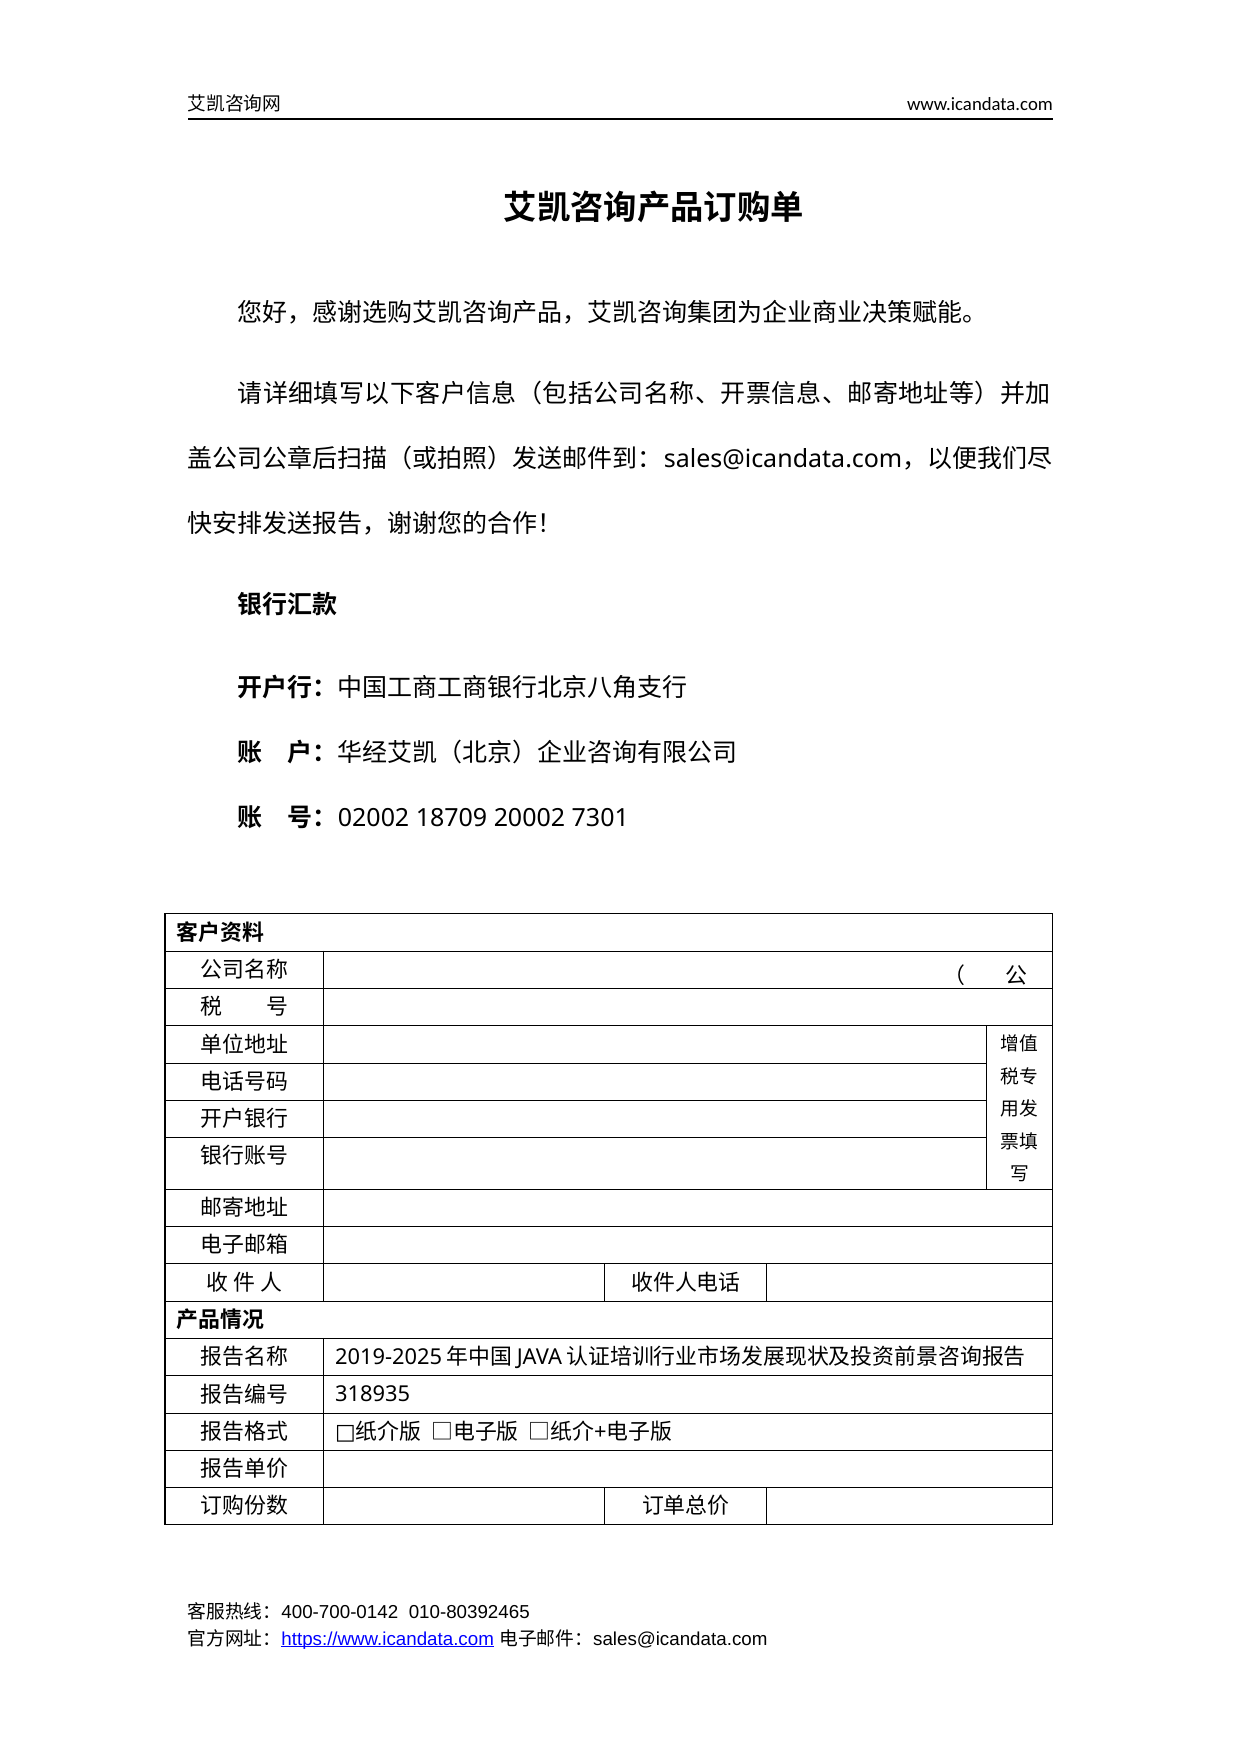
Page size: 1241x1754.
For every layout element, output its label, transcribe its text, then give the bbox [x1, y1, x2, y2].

table_cell 报告编号 [166, 1376, 323, 1412]
table_cell [767, 1264, 1052, 1301]
table_cell 公司名称 [166, 952, 323, 988]
table_cell 产品情况 [166, 1302, 1052, 1338]
table_cell [324, 989, 1052, 1025]
table_cell 报告单价 [166, 1451, 323, 1487]
text 账 号：02002 18709 20002 7301 [187, 783, 1053, 848]
table_cell 电话号码 [166, 1064, 323, 1100]
text 开户行：中国工商工商银行北京八角支行 [187, 653, 1053, 718]
table_cell [324, 952, 1052, 988]
table_cell 报告名称 [166, 1339, 323, 1375]
table_cell 报告格式 [166, 1414, 323, 1450]
table_cell [767, 1488, 1052, 1524]
table_cell [324, 1190, 1052, 1226]
table_cell [324, 1026, 986, 1062]
table_cell 318935 [324, 1376, 1052, 1412]
table_cell [324, 1451, 1052, 1487]
text 账 户：华经艾凯（北京）企业咨询有限公司 [187, 718, 1053, 783]
table_cell 订单总价 [605, 1488, 766, 1524]
table_header 客户资料 [166, 914, 1052, 951]
table_cell 银行账号 [166, 1138, 323, 1189]
table_cell 开户银行 [166, 1101, 323, 1137]
table_cell 电子邮箱 [166, 1227, 323, 1263]
text 请详细填写以下客户信息（包括公司名称、开票信息、邮寄地址等）并加盖公司公章后扫描（或拍照）发送邮件到：sales@icandata.com，以便我们尽快安排发送报告，谢谢您的合作！ [187, 359, 1053, 554]
table_cell [324, 1264, 604, 1301]
table_cell 收件人电话 [605, 1264, 766, 1301]
table_cell 税 号 [166, 989, 323, 1025]
table_cell 2019-2025年中国JAVA认证培训行业市场发展现状及投资前景咨询报告 [324, 1339, 1052, 1375]
text 银行汇款 [187, 570, 1053, 635]
table_cell [324, 1064, 986, 1100]
text 艾凯咨询产品订购单 [187, 172, 1053, 237]
table_cell [324, 1488, 604, 1524]
table_cell 增值税专用发票填写 [987, 1026, 1052, 1189]
table_cell [324, 1138, 986, 1189]
table_cell 收 件 人 [166, 1264, 323, 1301]
table_cell 订购份数 [166, 1488, 323, 1524]
table_cell 邮寄地址 [166, 1190, 323, 1226]
table_cell [324, 1227, 1052, 1263]
table_cell □纸介版 □电子版 □纸介+电子版 [324, 1414, 1052, 1450]
table_cell [324, 1101, 986, 1137]
text 您好，感谢选购艾凯咨询产品，艾凯咨询集团为企业商业决策赋能。 [187, 278, 1053, 343]
table_cell 单位地址 [166, 1026, 323, 1062]
